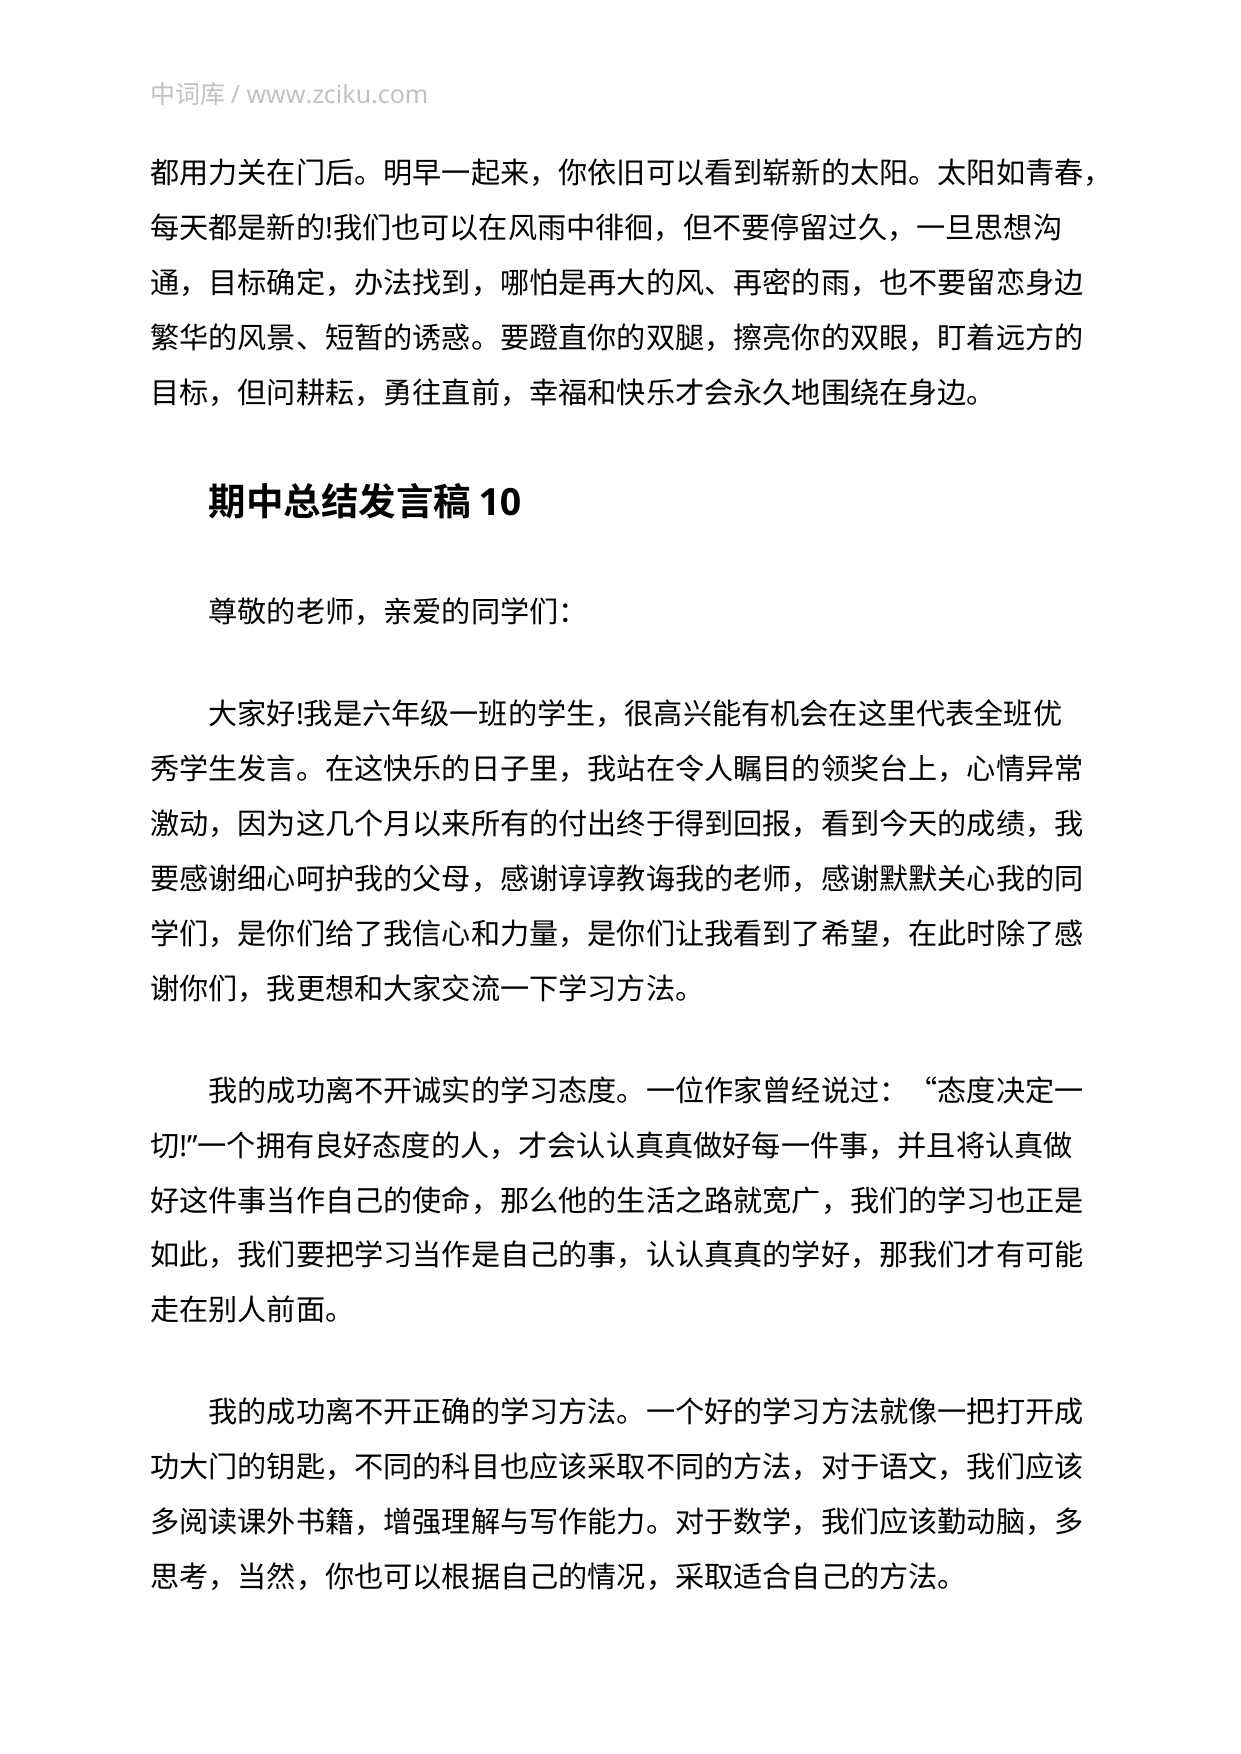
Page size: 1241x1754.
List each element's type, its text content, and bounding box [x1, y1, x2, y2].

text 我的成功离不开正确的学习方法。一个好的学习方法就像一把打开成功大门的钥匙，不同的科目也应该采取不同的方法，对于语文，我们应该多阅读课外书籍，增强理解与写作能力。对于数学，我们应该勤动脑，多思考，当然，你也可以根据自己的情况，采取适合自己的方法。 [150, 1389, 1090, 1596]
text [150, 150, 1090, 412]
text 期中总结发言稿10 [150, 471, 1090, 526]
text 尊敬的老师，亲爱的同学们： [150, 589, 1090, 631]
text 我的成功离不开诚实的学习态度。一位作家曾经说过：“态度决定一切!”一个拥有良好态度的人，才会认认真真做好每一件事，并且将认真做好这件事当作自己的使命，那么他的生活之路就宽广，我们的学习也正是如此，我们要把学习当作是自己的事，认认真真的学好，那我们才有可能走在别人前面。 [150, 1067, 1090, 1329]
text 大家好!我是六年级一班的学生，很高兴能有机会在这里代表全班优秀学生发言。在这快乐的日子里，我站在令人瞩目的领奖台上，心情异常激动，因为这几个月以来所有的付出终于得到回报，看到今天的成绩，我要感谢细心呵护我的父母，感谢谆谆教诲我的老师，感谢默默关心我的同学们，是你们给了我信心和力量，是你们让我看到了希望，在此时除了感谢你们，我更想和大家交流一下学习方法。 [150, 691, 1090, 1008]
